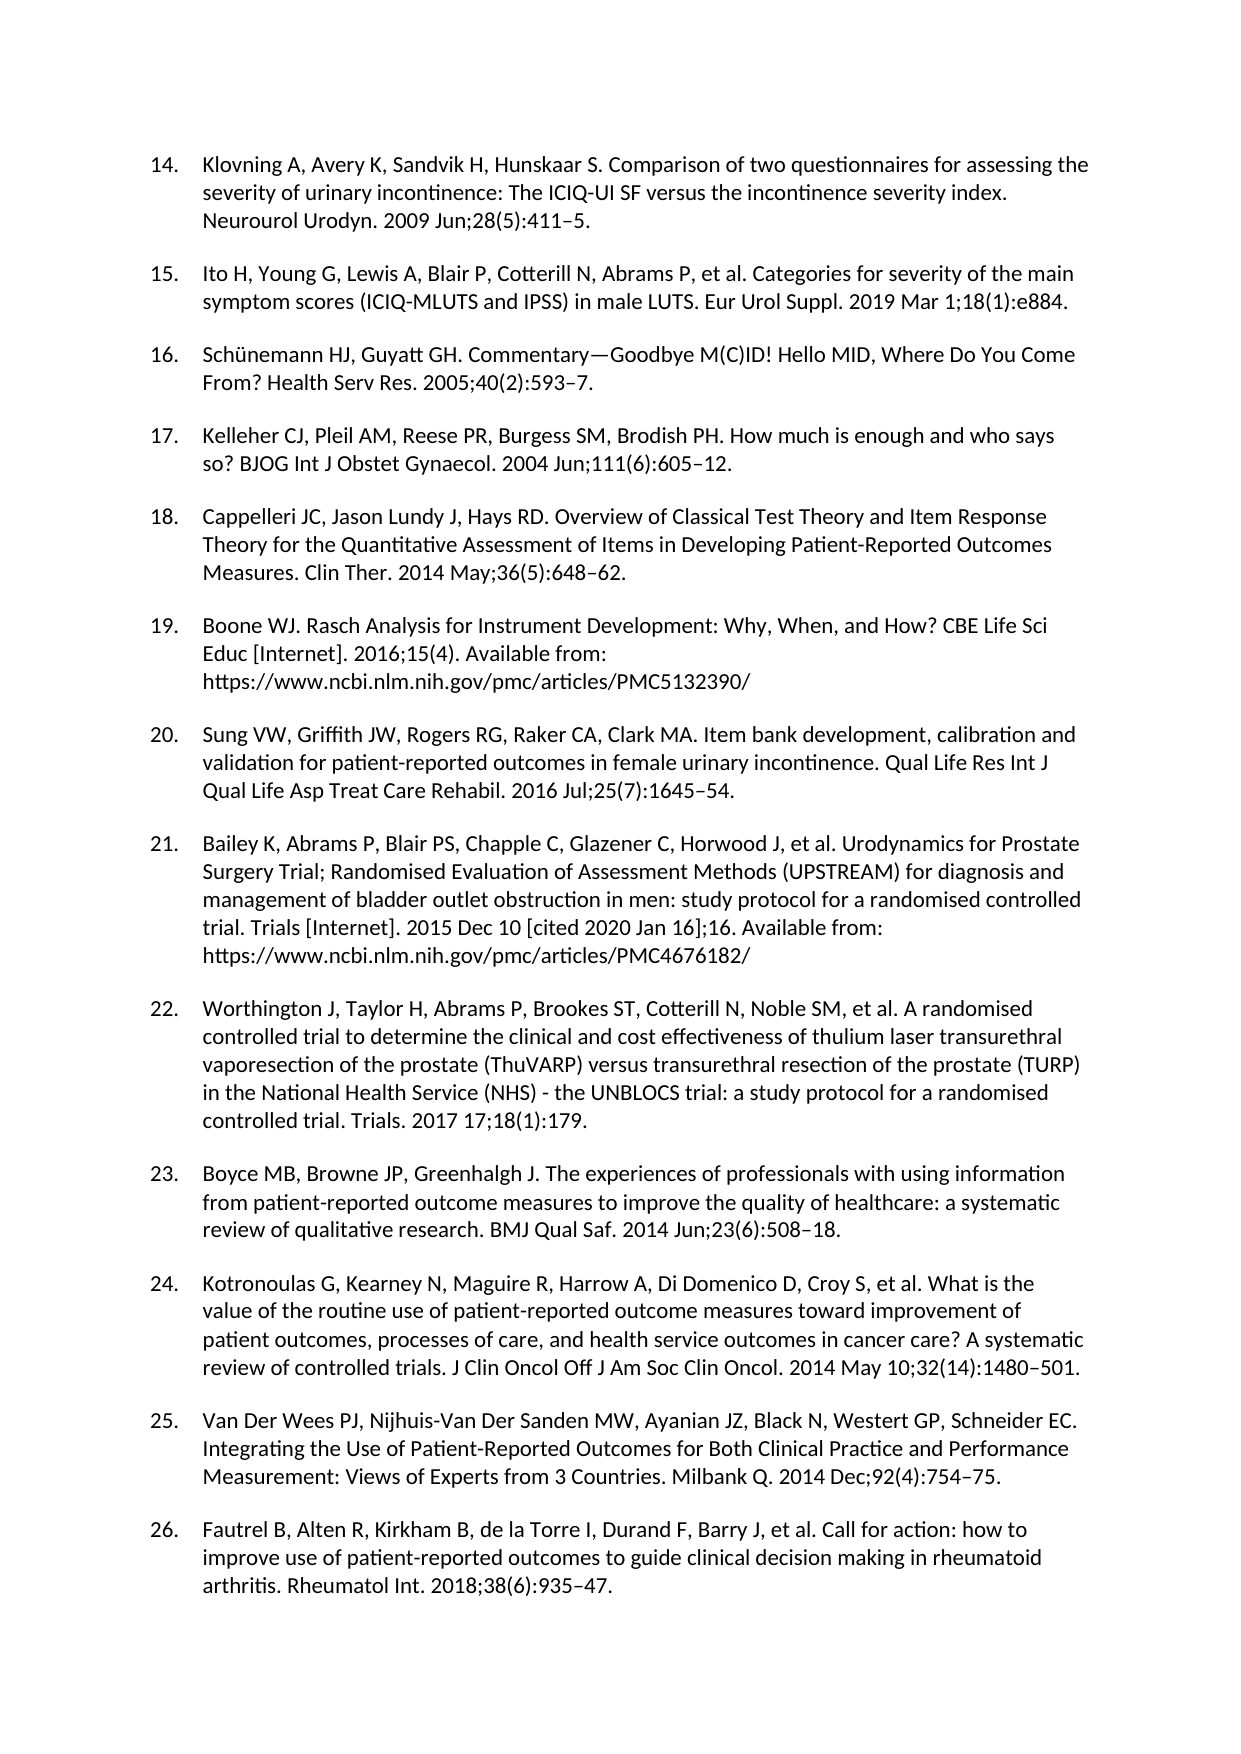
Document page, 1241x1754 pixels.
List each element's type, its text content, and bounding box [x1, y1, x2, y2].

text 15. Ito H, Young G, Lewis A, Blair P, Cotterill N, Abrams P, et al. Categories for severity of the main symptom scores (ICIQ-MLUTS and IPSS) in male LUTS. Eur Urol Suppl. 2019 Mar 1;18(1):e884. [150, 259, 1090, 315]
text 16. Schünemann HJ, Guyatt GH. Commentary—Goodbye M(C)ID! Hello MID, Where Do You Come From? Health Serv Res. 2005;40(2):593–7. [150, 340, 1090, 396]
text 19. Boone WJ. Rasch Analysis for Instrument Development: Why, When, and How? CBE Life Sci Educ [Internet]. 2016;15(4). Available from: https://www.ncbi.nlm.nih.gov/pmc/articles/PMC5132390/ [150, 611, 1090, 695]
text 21. Bailey K, Abrams P, Blair PS, Chapple C, Glazener C, Horwood J, et al. Urodynamics for Prostate Surgery Trial; Randomised Evaluation of Assessment Methods (UPSTREAM) for diagnosis and management of bladder outlet obstruction in men: study protocol for a randomised controlled trial. Trials [Internet]. 2015 Dec 10 [cited 2020 Jan 16];16. Available from: https://www.ncbi.nlm.nih.gov/pmc/articles/PMC4676182/ [150, 829, 1090, 969]
text 22. Worthington J, Taylor H, Abrams P, Brookes ST, Cotterill N, Noble SM, et al. A randomised controlled trial to determine the clinical and cost effectiveness of thulium laser transurethral vaporesection of the prostate (ThuVARP) versus transurethral resection of the prostate (TURP) in the National Health Service (NHS) - the UNBLOCS trial: a study protocol for a randomised controlled trial. Trials. 2017 17;18(1):179. [150, 994, 1090, 1134]
text 23. Boyce MB, Browne JP, Greenhalgh J. The experiences of professionals with using information from patient-reported outcome measures to improve the quality of healthcare: a systematic review of qualitative research. BMJ Qual Saf. 2014 Jun;23(6):508–18. [150, 1159, 1090, 1244]
text 17. Kelleher CJ, Pleil AM, Reese PR, Burgess SM, Brodish PH. How much is enough and who says so? BJOG Int J Obstet Gynaecol. 2004 Jun;111(6):605–12. [150, 421, 1090, 477]
text 18. Cappelleri JC, Jason Lundy J, Hays RD. Overview of Classical Test Theory and Item Response Theory for the Quantitative Assessment of Items in Developing Patient-Reported Outcomes Measures. Clin Ther. 2014 May;36(5):648–62. [150, 502, 1090, 586]
text 26. Fautrel B, Alten R, Kirkham B, de la Torre I, Durand F, Barry J, et al. Call for action: how to improve use of patient-reported outcomes to guide clinical decision making in rheumatoid arthritis. Rheumatol Int. 2018;38(6):935–47. [150, 1515, 1090, 1599]
text 14. Klovning A, Avery K, Sandvik H, Hunskaar S. Comparison of two questionnaires for assessing the severity of urinary incontinence: The ICIQ-UI SF versus the incontinence severity index. Neurourol Urodyn. 2009 Jun;28(5):411–5. [150, 150, 1090, 234]
text 25. Van Der Wees PJ, Nijhuis-Van Der Sanden MW, Ayanian JZ, Black N, Westert GP, Schneider EC. Integrating the Use of Patient-Reported Outcomes for Both Clinical Practice and Performance Measurement: Views of Experts from 3 Countries. Milbank Q. 2014 Dec;92(4):754–75. [150, 1406, 1090, 1490]
text 20. Sung VW, Griffith JW, Rogers RG, Raker CA, Clark MA. Item bank development, calibration and validation for patient-reported outcomes in female urinary incontinence. Qual Life Res Int J Qual Life Asp Treat Care Rehabil. 2016 Jul;25(7):1645–54. [150, 720, 1090, 804]
text 24. Kotronoulas G, Kearney N, Maguire R, Harrow A, Di Domenico D, Croy S, et al. What is the value of the routine use of patient-reported outcome measures toward improvement of patient outcomes, processes of care, and health service outcomes in cancer care? A systematic review of controlled trials. J Clin Oncol Off J Am Soc Clin Oncol. 2014 May 10;32(14):1480–501. [150, 1269, 1090, 1381]
